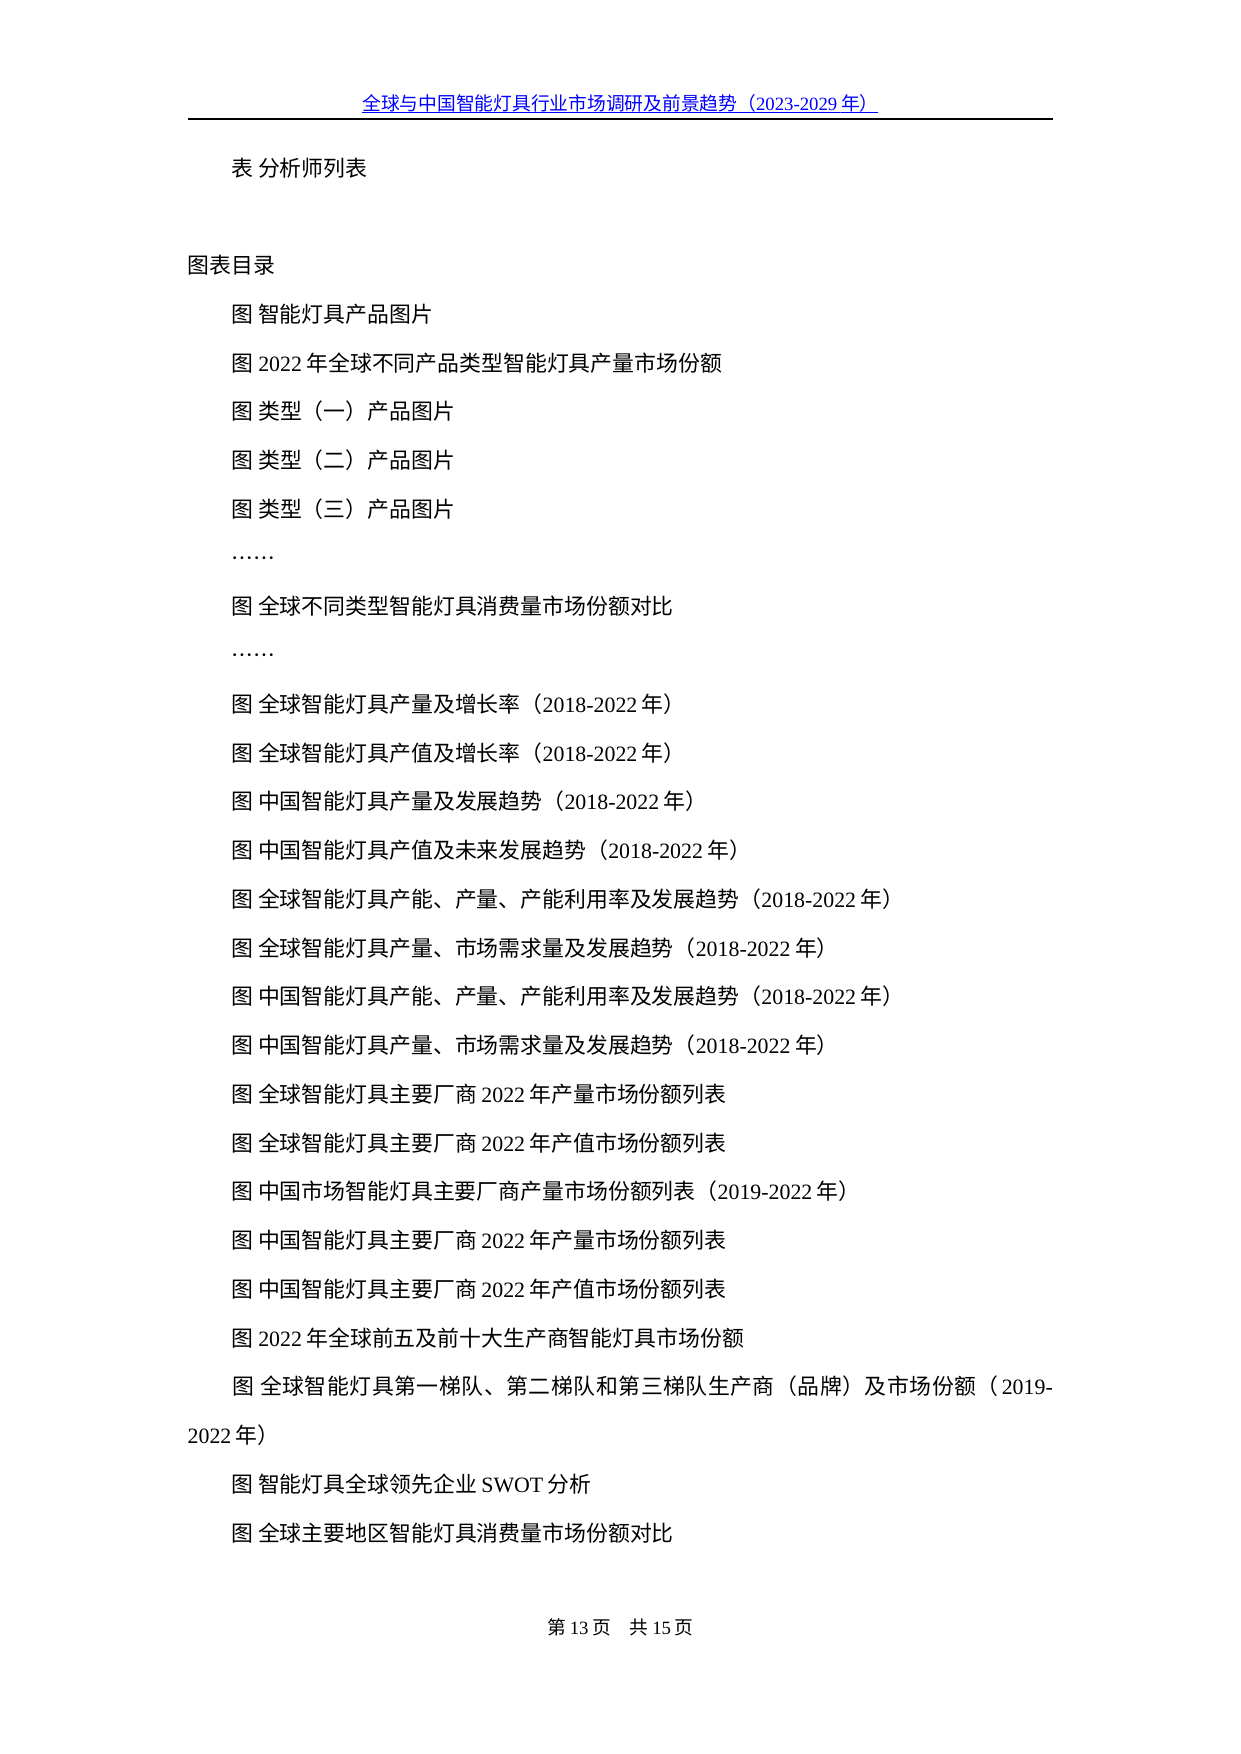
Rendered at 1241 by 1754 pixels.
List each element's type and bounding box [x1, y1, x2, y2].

text [187, 150, 1053, 1548]
